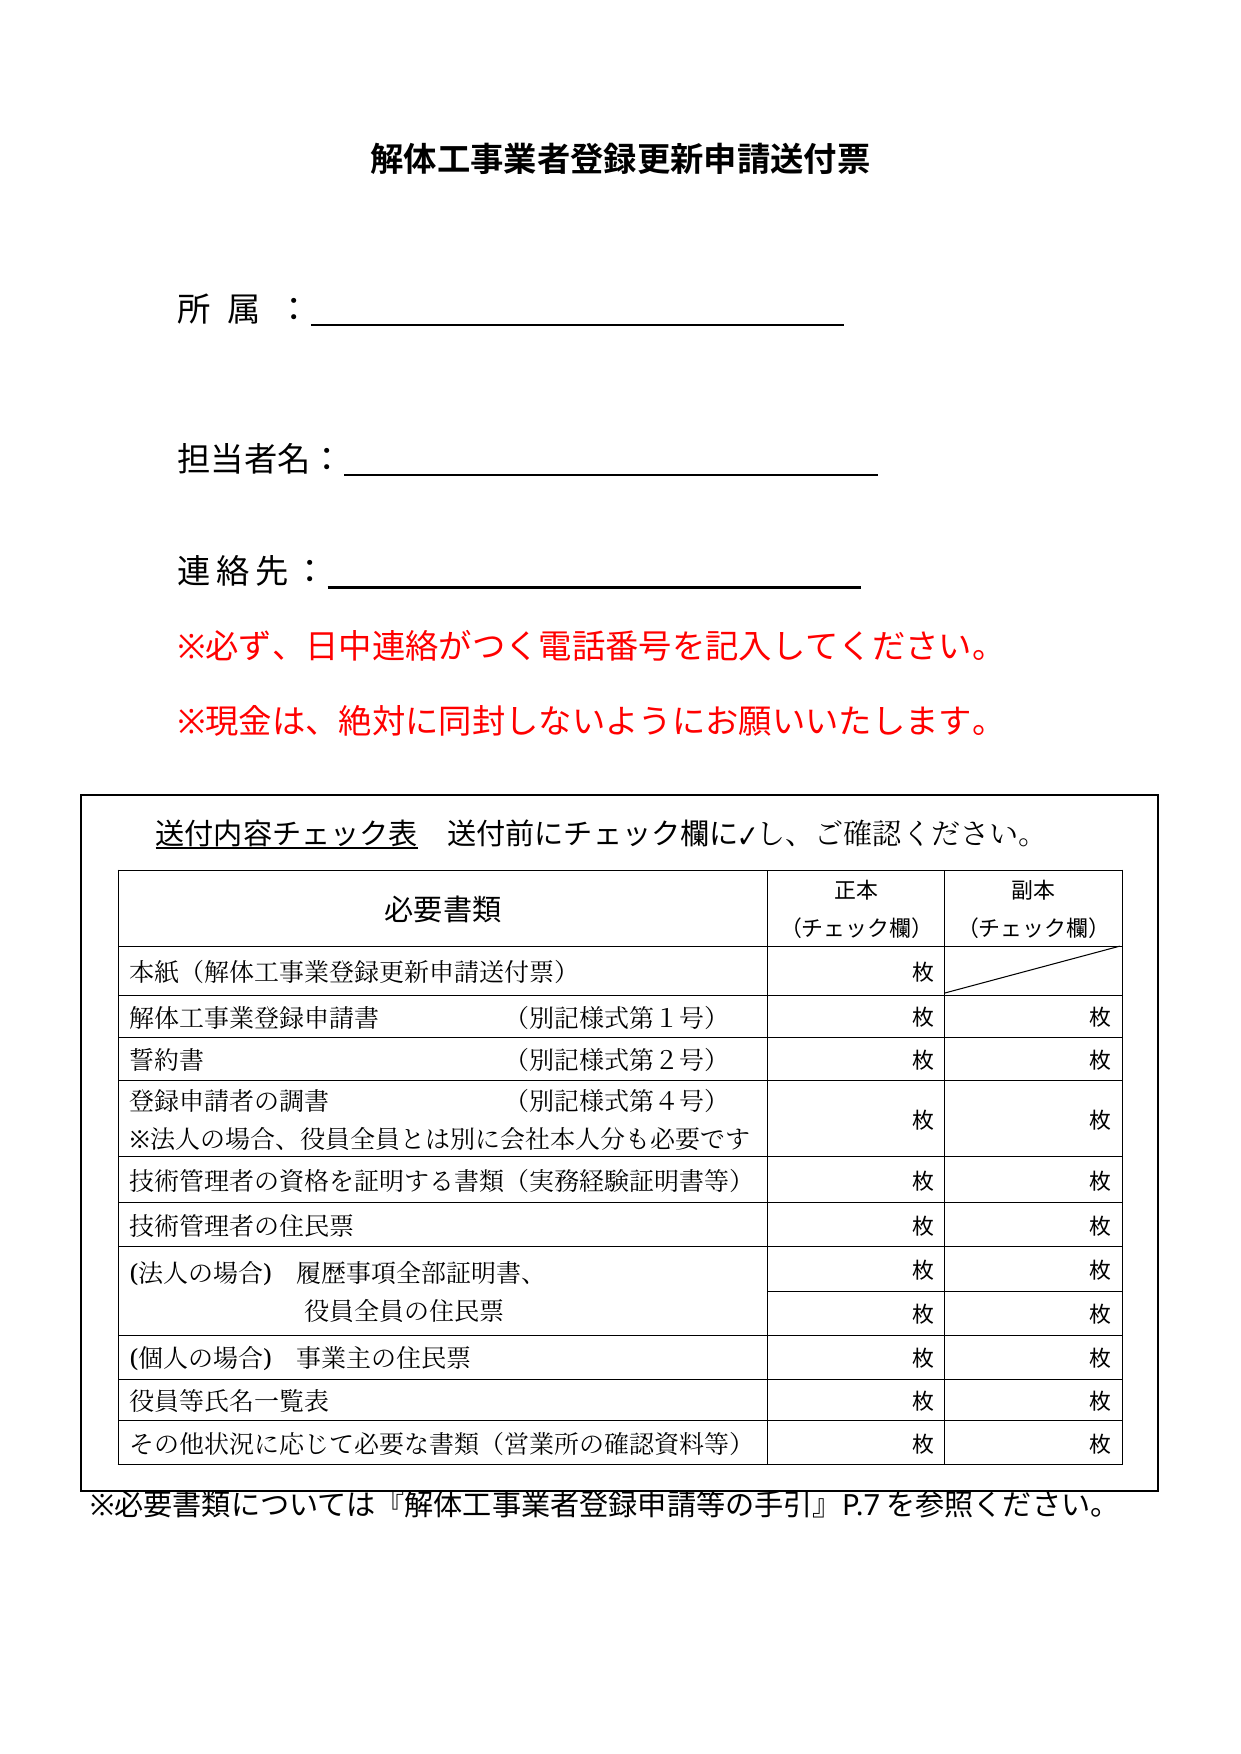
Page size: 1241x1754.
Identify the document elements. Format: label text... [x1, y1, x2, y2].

table_header 副本 （チェック欄） [945, 871, 1122, 946]
table_cell 枚 [945, 1203, 1122, 1246]
table_cell 枚 [768, 1292, 944, 1334]
table_cell 役員等氏名一覧表 [119, 1380, 767, 1420]
table_cell 本紙（解体工事業登録更新申請送付票） [119, 947, 767, 994]
text ※必要書類については『解体工事業者登録申請等の手引』P.7を参照ください。 [90, 1465, 1166, 1540]
table_header 必要書類 [119, 871, 767, 946]
table_cell 枚 [768, 1247, 944, 1291]
table_cell 技術管理者の住民票 [119, 1203, 767, 1246]
table_cell 枚 [945, 1380, 1122, 1420]
table_cell 枚 [768, 1380, 944, 1420]
table_cell 枚 [768, 947, 944, 994]
text ※必ず、日中連絡がつく電話番号を記入してください。 [177, 607, 1063, 682]
table_cell [947, 947, 1122, 994]
table_cell 枚 [768, 1203, 944, 1246]
table_cell 枚 [768, 996, 944, 1037]
text 担当者名： [177, 419, 1063, 494]
table_cell 枚 [945, 1247, 1122, 1291]
table_cell 枚 [768, 1157, 944, 1202]
table_cell 枚 [768, 1081, 944, 1156]
table_cell 枚 [768, 1421, 944, 1464]
table_cell 枚 [768, 1038, 944, 1080]
table_cell 枚 [768, 1336, 944, 1378]
table_cell 枚 [945, 1157, 1122, 1202]
text 連絡先： [177, 532, 1063, 607]
text 解体工事業者登録更新申請送付票 [177, 119, 1063, 194]
table_cell (法人の場合) 履歴事項全部証明書、 役員全員の住民票 [119, 1247, 767, 1334]
table_cell 枚 [945, 1081, 1122, 1156]
table_cell その他状況に応じて必要な書類（営業所の確認資料等） [119, 1421, 767, 1464]
table_cell 誓約書 （別記様式第２号） [119, 1038, 767, 1080]
text 送付内容チェック表 送付前にチェック欄に✔し、ご確認ください。 [155, 796, 1063, 869]
table_cell 枚 [945, 1038, 1122, 1080]
text 所属： [177, 269, 1063, 344]
table_cell 技術管理者の資格を証明する書類（実務経験証明書等） [119, 1157, 767, 1202]
table_cell 枚 [945, 1421, 1122, 1464]
table_cell 枚 [945, 1292, 1122, 1334]
table_cell (個人の場合) 事業主の住民票 [119, 1336, 767, 1378]
table_header 正本 （チェック欄） [768, 871, 944, 946]
text ※現金は、絶対に同封しないようにお願いいたします。 [177, 682, 1063, 757]
table_cell [945, 947, 1110, 992]
table_cell 解体工事業登録申請書 （別記様式第１号） [119, 996, 767, 1037]
table_cell 枚 [945, 996, 1122, 1037]
table_cell 枚 [945, 1336, 1122, 1378]
table_cell 登録申請者の調書 （別記様式第４号） ※法人の場合、役員全員とは別に会社本人分も必要です [119, 1081, 767, 1156]
